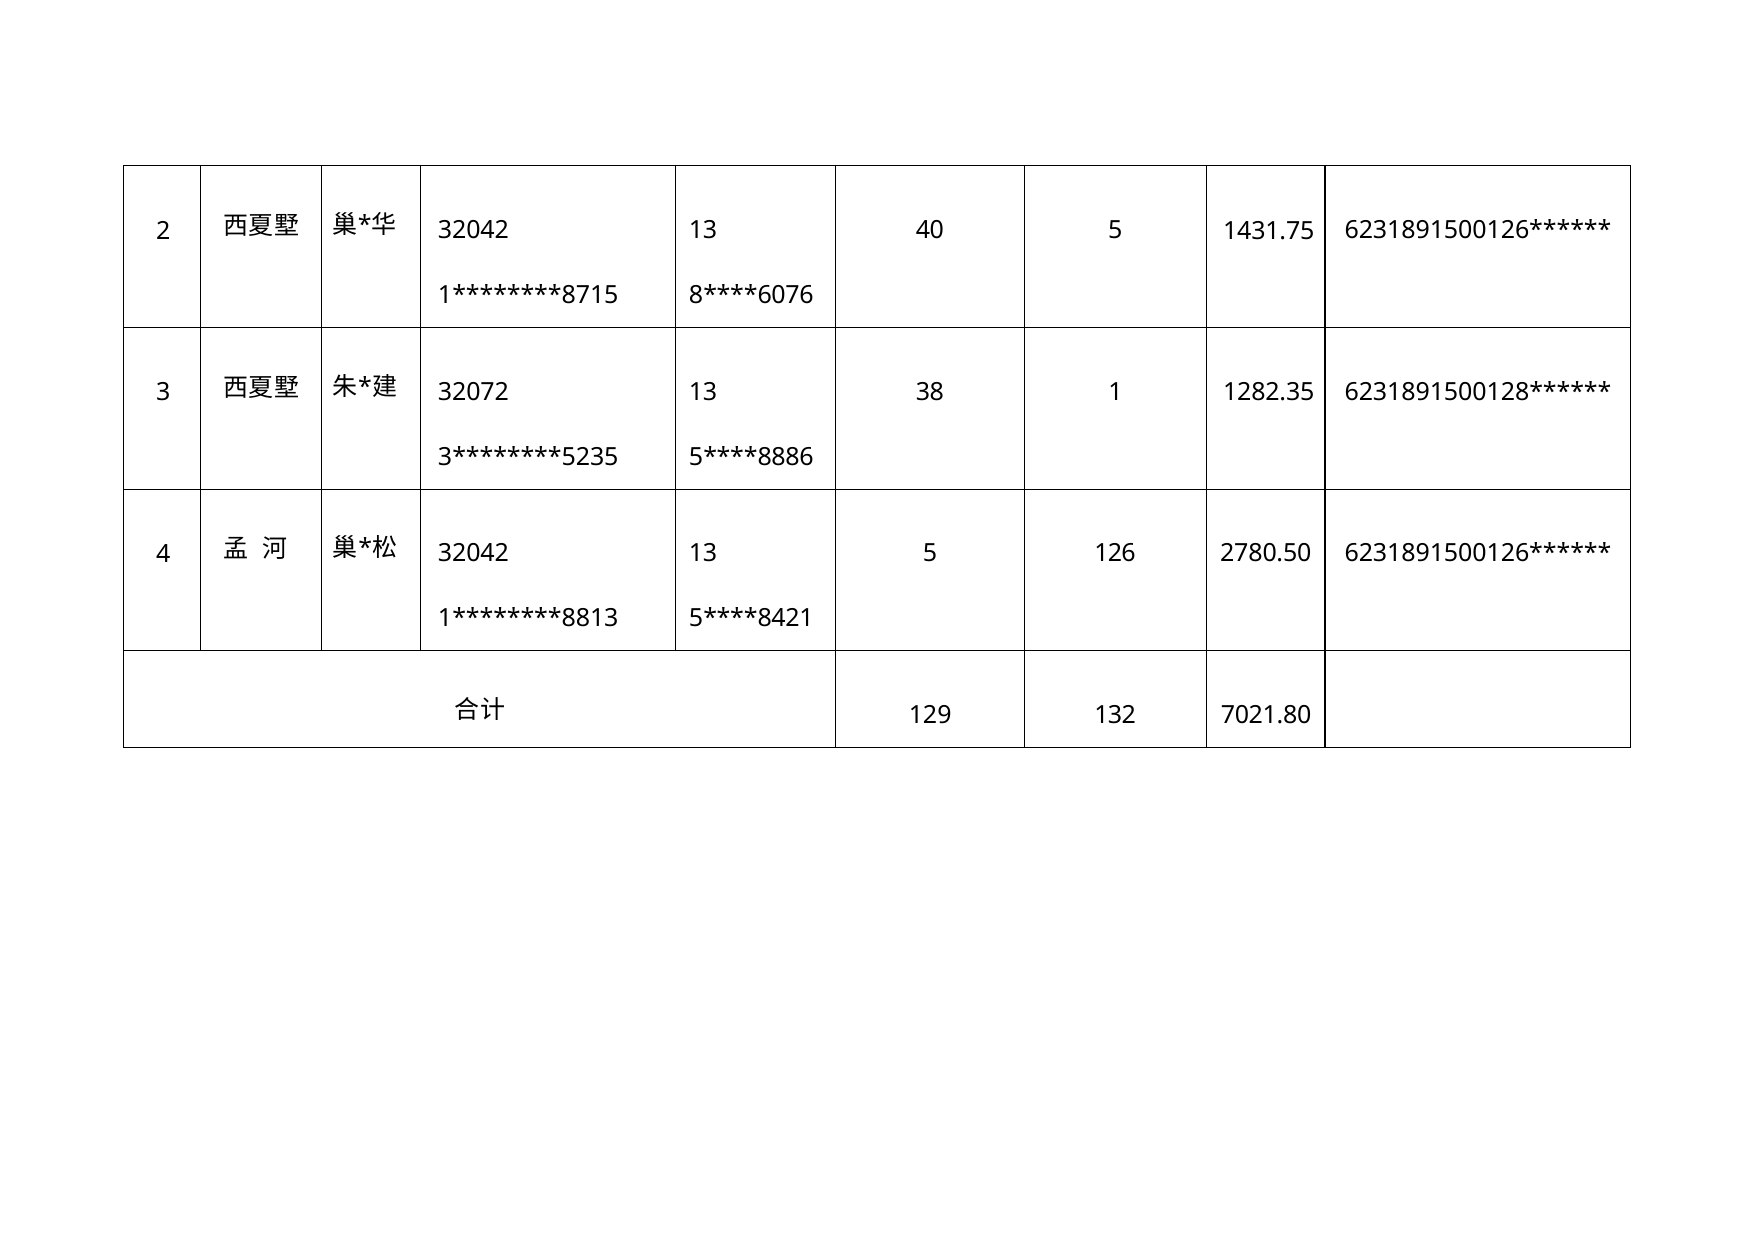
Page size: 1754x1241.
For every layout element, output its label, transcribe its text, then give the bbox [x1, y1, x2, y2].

table_cell 138****6076 [676, 166, 835, 327]
table_cell 126 [1025, 490, 1206, 649]
table_cell 4 [124, 490, 200, 649]
table_cell 2 [124, 166, 200, 327]
table_cell 40 [836, 166, 1024, 327]
table_cell 6231891500128****** [1326, 328, 1630, 488]
table_cell 西夏墅 [201, 166, 321, 327]
table_cell 320421********8813 [421, 490, 675, 649]
table_cell 5 [1025, 166, 1206, 327]
table_cell 320421********8715 [421, 166, 675, 327]
table_cell 2780.50 [1207, 490, 1324, 649]
table_cell 135****8421 [676, 490, 835, 649]
table_cell 朱*建 [322, 328, 420, 488]
table_cell 7021.80 [1207, 651, 1324, 747]
table_cell 132 [1025, 651, 1206, 747]
table_cell 135****8886 [676, 328, 835, 488]
table_cell [1326, 651, 1630, 747]
table_cell 320723********5235 [421, 328, 675, 488]
table_cell 129 [836, 651, 1024, 747]
table_cell 5 [836, 490, 1024, 649]
table_cell 合计 [124, 651, 835, 747]
table_cell 孟 河 [201, 490, 321, 649]
table_cell 1282.35 [1207, 328, 1324, 488]
table_cell 西夏墅 [201, 328, 321, 488]
table_cell 1431.75 [1207, 166, 1324, 327]
table_cell 巢*华 [322, 166, 420, 327]
table_cell 38 [836, 328, 1024, 488]
table_cell 6231891500126****** [1326, 490, 1630, 649]
table_cell 1 [1025, 328, 1206, 488]
table_cell 巢*松 [322, 490, 420, 649]
table_cell 6231891500126****** [1326, 166, 1630, 327]
table_cell 3 [124, 328, 200, 488]
